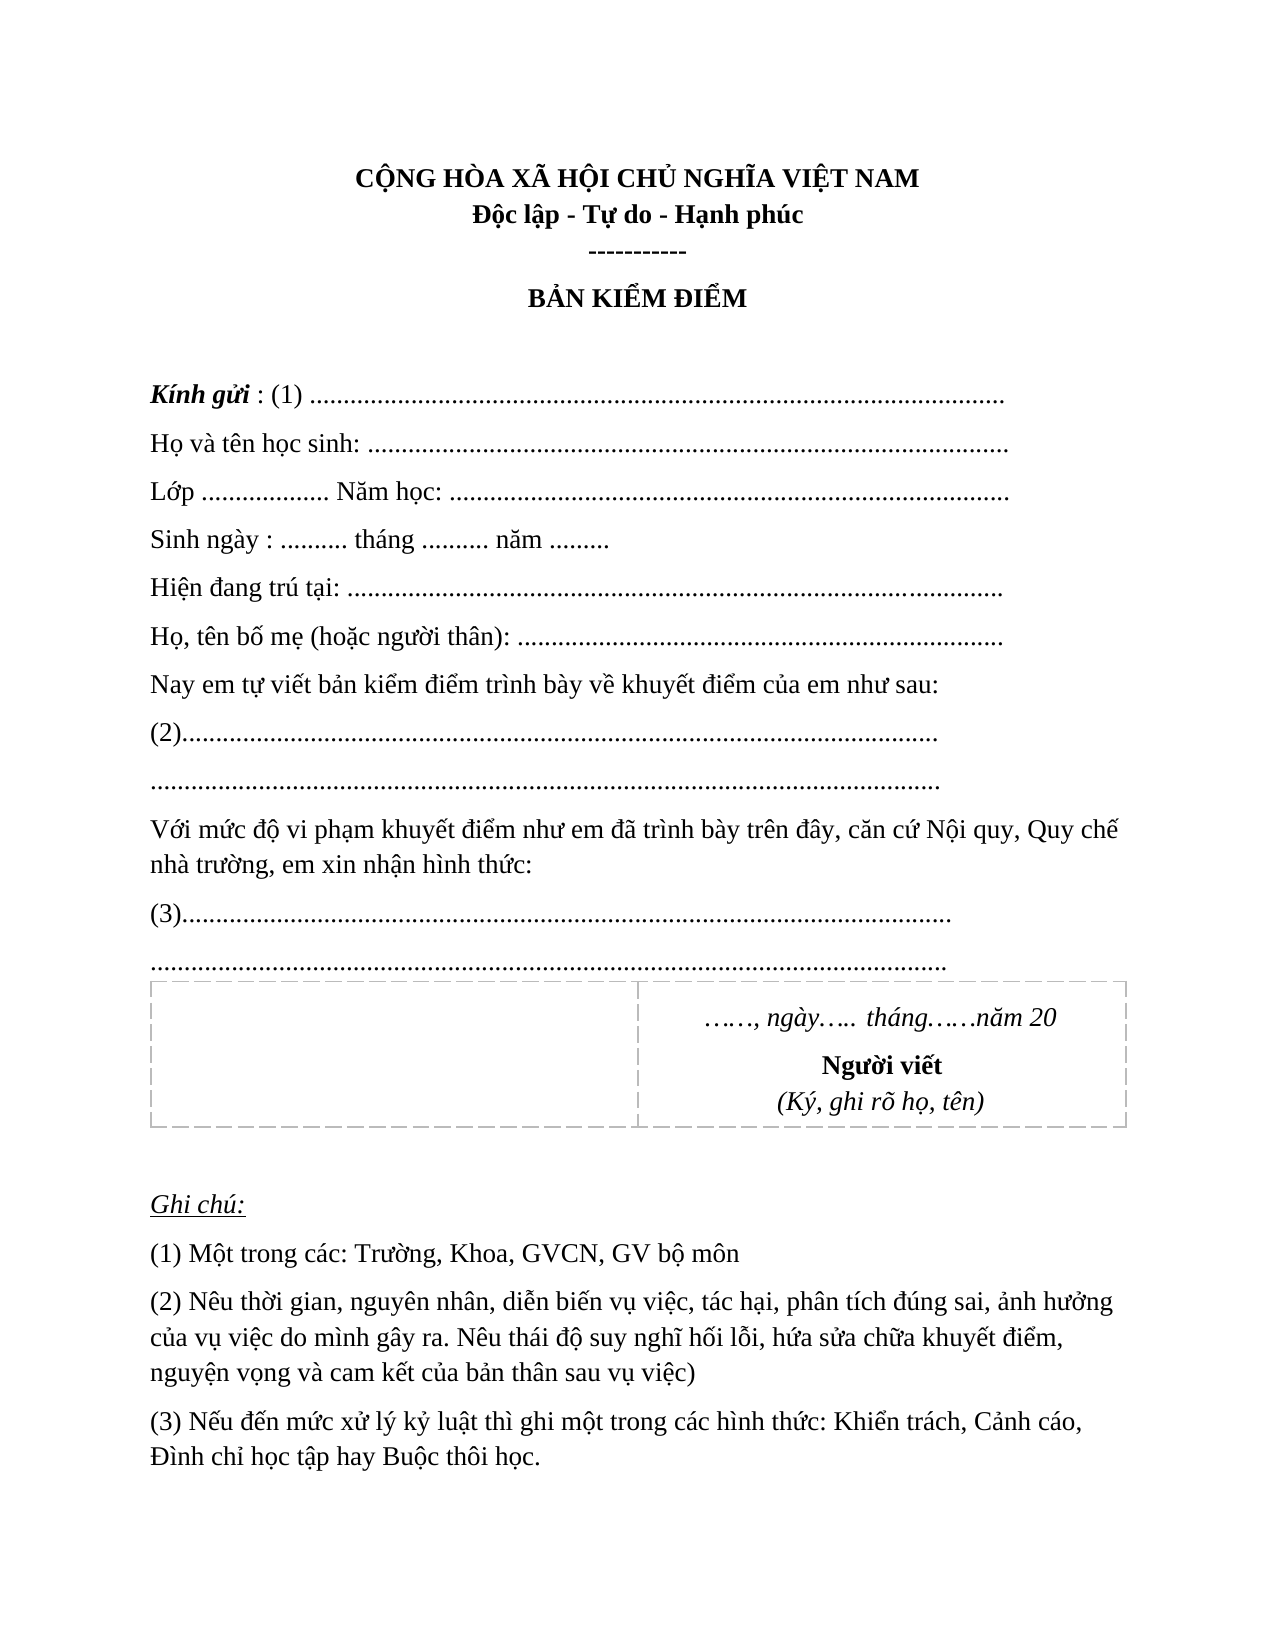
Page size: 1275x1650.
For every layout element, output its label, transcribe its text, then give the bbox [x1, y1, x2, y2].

text Với mức độ vi phạm khuyết điểm như em đã trình bày trên đây, căn cứ Nội quy, Quy chế nhà trường, em xin nhận hình thức: [150, 813, 1125, 879]
text Lớp ................... Năm học: ................................................................................... [150, 475, 1125, 506]
text (3).................................................................................................................. [150, 897, 1125, 928]
text Sinh ngày : .......... tháng .......... năm ......... [150, 523, 1125, 554]
text Kính gửi : (1) ....................................................................................................... [150, 379, 1125, 410]
text (2) Nêu thời gian, nguyên nhân, diễn biến vụ việc, tác hại, phân tích đúng sai, ảnh hưởng của vụ việc do mình gây ra. Nêu thái độ suy nghĩ hối lỗi, hứa sửa chữa khuyết điểm, nguyện vọng và cam kết của bản thân sau vụ việc) [150, 1285, 1125, 1387]
text (1) Một trong các: Trường, Khoa, GVCN, GV bộ môn [150, 1237, 1125, 1268]
text CỘNG HÒA XÃ HỘI CHỦ NGHĨA VIỆT NAM Độc lập - Tự do - Hạnh phúc ----------- [150, 162, 1125, 265]
text (3) Nếu đến mức xử lý kỷ luật thì ghi một trong các hình thức: Khiển trách, Cảnh cáo, Đình chỉ học tập hay Buộc thôi học. [150, 1404, 1125, 1471]
text Ghi chú: [150, 1188, 1125, 1219]
text ...................................................................................................................... [150, 945, 1125, 976]
text Nay em tự viết bản kiểm điểm trình bày về khuyết điểm của em như sau: [150, 668, 1125, 699]
text (2)................................................................................................................ [150, 716, 1125, 747]
text Họ và tên học sinh: ............................................................................................... [150, 427, 1125, 458]
text BẢN KIỂM ĐIỂM [150, 282, 1125, 313]
table_header [151, 981, 638, 1126]
text Hiện đang trú tại: ................................................................................................. [150, 572, 1125, 603]
text ..................................................................................................................... [150, 764, 1125, 796]
text Họ, tên bố mẹ (hoặc người thân): ........................................................................ [150, 620, 1125, 651]
table_header ……, ngày….. tháng……năm 20 Người viết (Ký, ghi rõ họ, tên) [638, 981, 1126, 1126]
